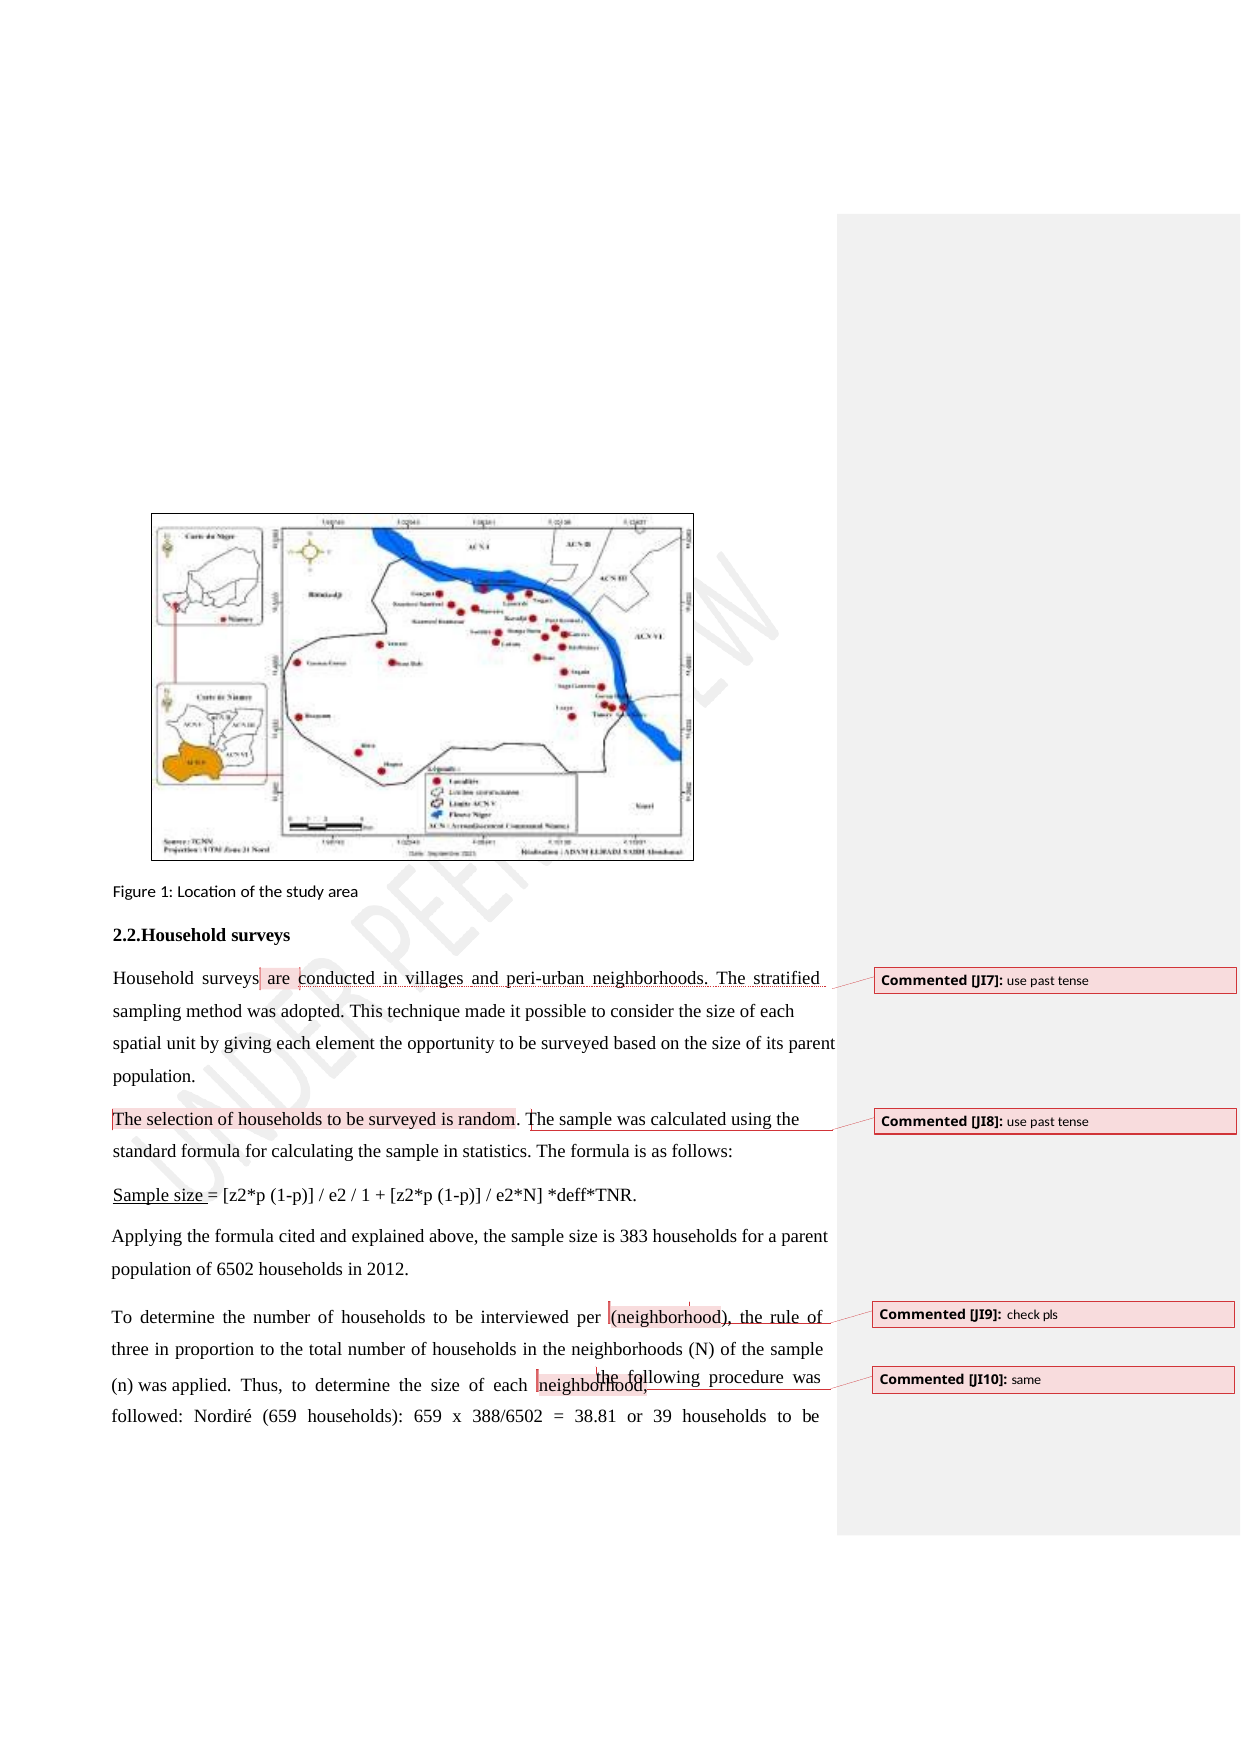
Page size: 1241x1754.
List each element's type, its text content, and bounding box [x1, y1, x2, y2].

picture [131, 551, 779, 1202]
text followed: Nordiré (659 households): 659 x 388/6502 = 38.81 or 39 households to be [111, 1406, 1240, 1427]
text To determine the number of households to be interviewed per (neighborhood), the rule of three in proportion to the total number of households in the neighborhoods (N) of the sample (n) was applied. Thus, to determine the size of each neighborhood, [111, 1301, 823, 1396]
text Applying the formula cited and explained above, the sample size is 383 households for a parent population of 6502 households in 2012. [111, 1225, 830, 1279]
picture [152, 514, 693, 860]
